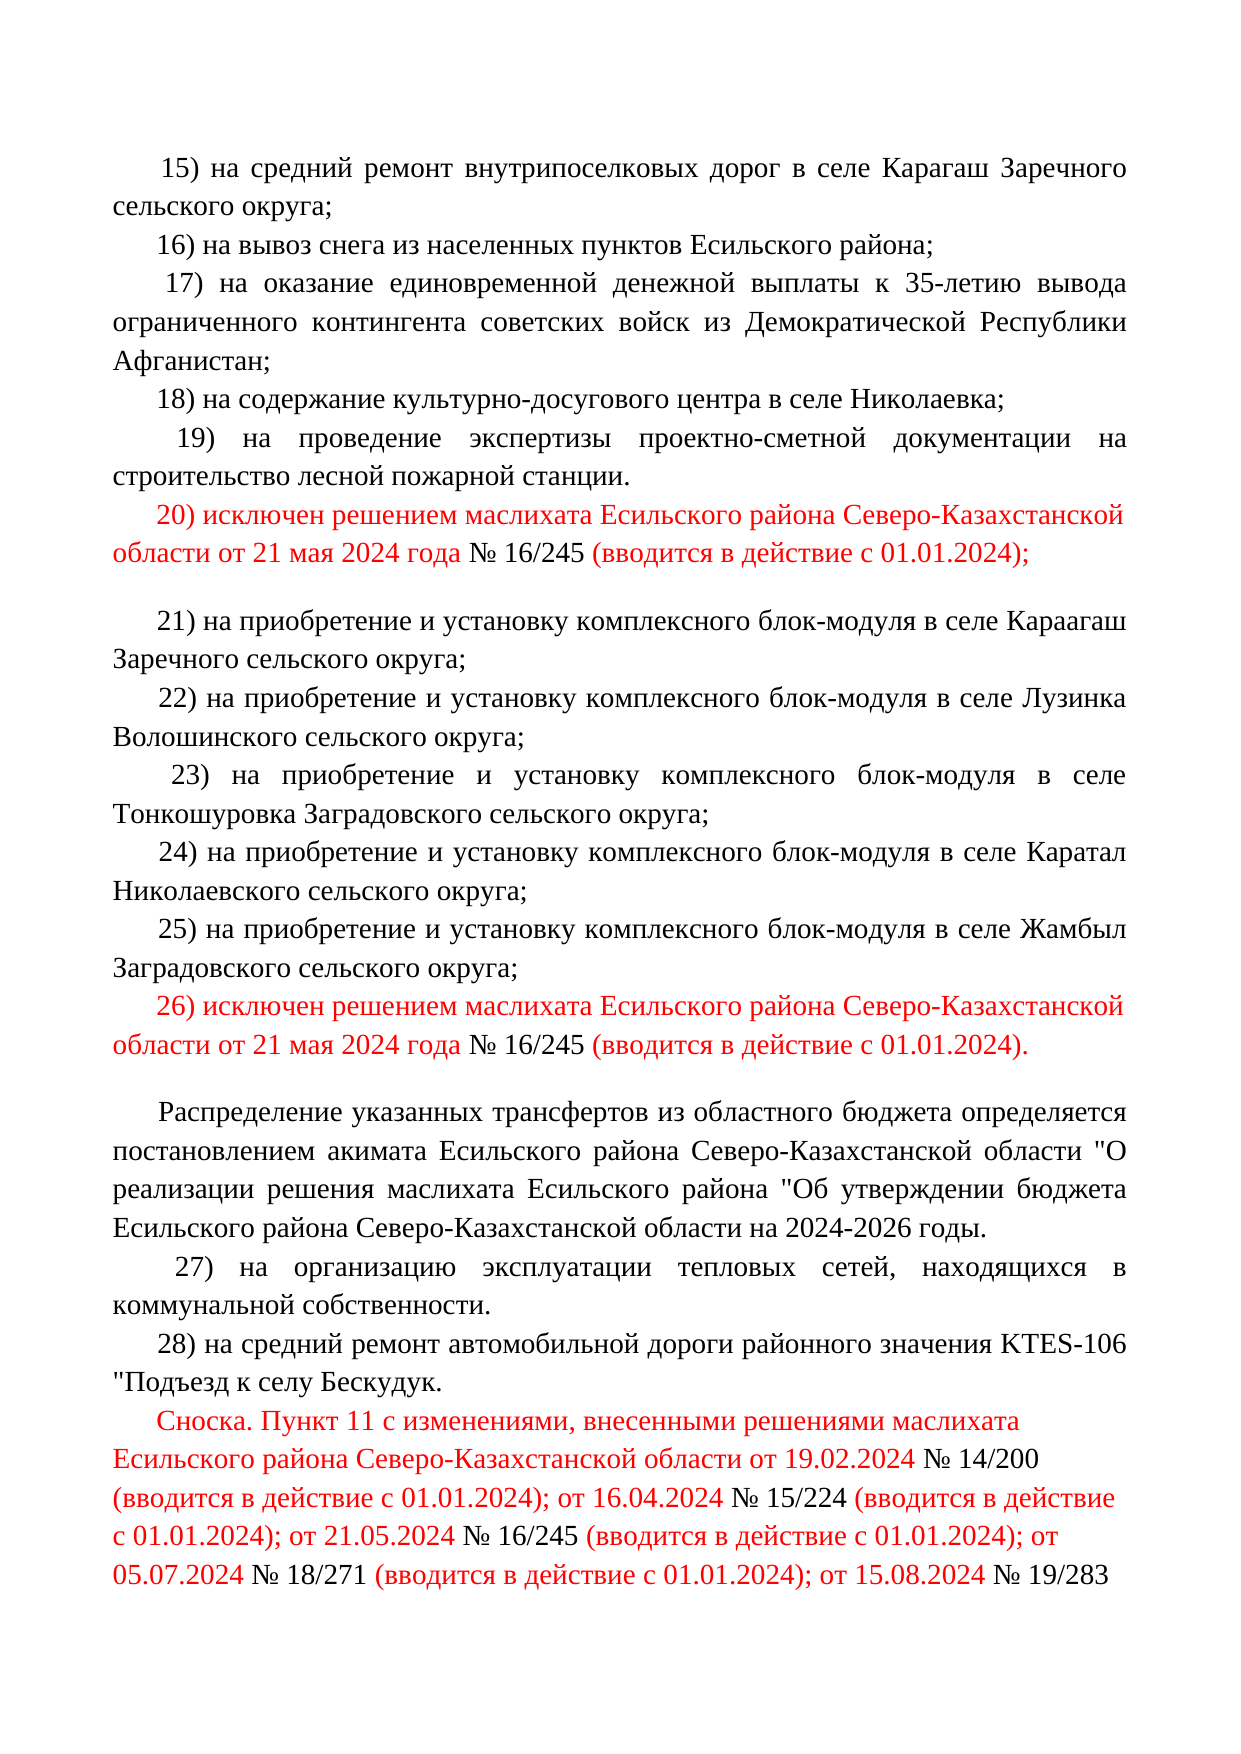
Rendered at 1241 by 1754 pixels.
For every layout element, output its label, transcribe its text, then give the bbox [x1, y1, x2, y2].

text 24) на приобретение и установку комплексного блок-модуля в селе Каратал Николаевского сельского округа; [112, 834, 1128, 906]
text 22) на приобретение и установку комплексного блок-модуля в селе Лузинка Волошинского сельского округа; [112, 680, 1128, 752]
text 26) исключен решением маслихата Есильского района Северо-Казахстанской области от 21 мая 2024 года № 16/245 (вводится в действие с 01.01.2024). [112, 988, 1128, 1091]
text 25) на приобретение и установку комплексного блок-модуля в селе Жамбыл Заградовского сельского округа; [112, 911, 1128, 983]
text 19) на проведение экспертизы проектно-сметной документации на строительство лесной пожарной станции. [112, 420, 1128, 492]
text 27) на организацию эксплуатации тепловых сетей, находящихся в коммунальной собственности. [112, 1249, 1128, 1321]
text Распределение указанных трансфертов из областного бюджета определяется постановлением акимата Есильского района Северо-Казахстанской области "О реализации решения маслихата Есильского района "Об утверждении бюджета Есильского района Северо-Казахстанской области на 2024-2026 годы. [112, 1094, 1128, 1244]
text 21) на приобретение и установку комплексного блок-модуля в селе Караагаш Заречного сельского округа; [112, 603, 1128, 675]
text 28) на средний ремонт автомобильной дороги районного значения KTES-106 "Подъезд к селу Бескудук. [112, 1326, 1128, 1398]
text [112, 1403, 1128, 1591]
text 17) на оказание единовременной денежной выплаты к 35-летию вывода ограниченного контингента советских войск из Демократической Республики Афганистан; [112, 266, 1128, 376]
text 16) на вывоз снега из населенных пунктов Есильского района; [112, 227, 1128, 261]
text 23) на приобретение и установку комплексного блок-модуля в селе Тонкошуровка Заградовского сельского округа; [112, 757, 1128, 829]
text 18) на содержание культурно-досугового центра в селе Николаевка; [112, 381, 1128, 415]
text 15) на средний ремонт внутрипоселковых дорог в селе Карагаш Заречного сельского округа; [112, 150, 1128, 222]
text 20) исключен решением маслихата Есильского района Северо-Казахстанской области от 21 мая 2024 года № 16/245 (вводится в действие с 01.01.2024); [112, 497, 1128, 599]
